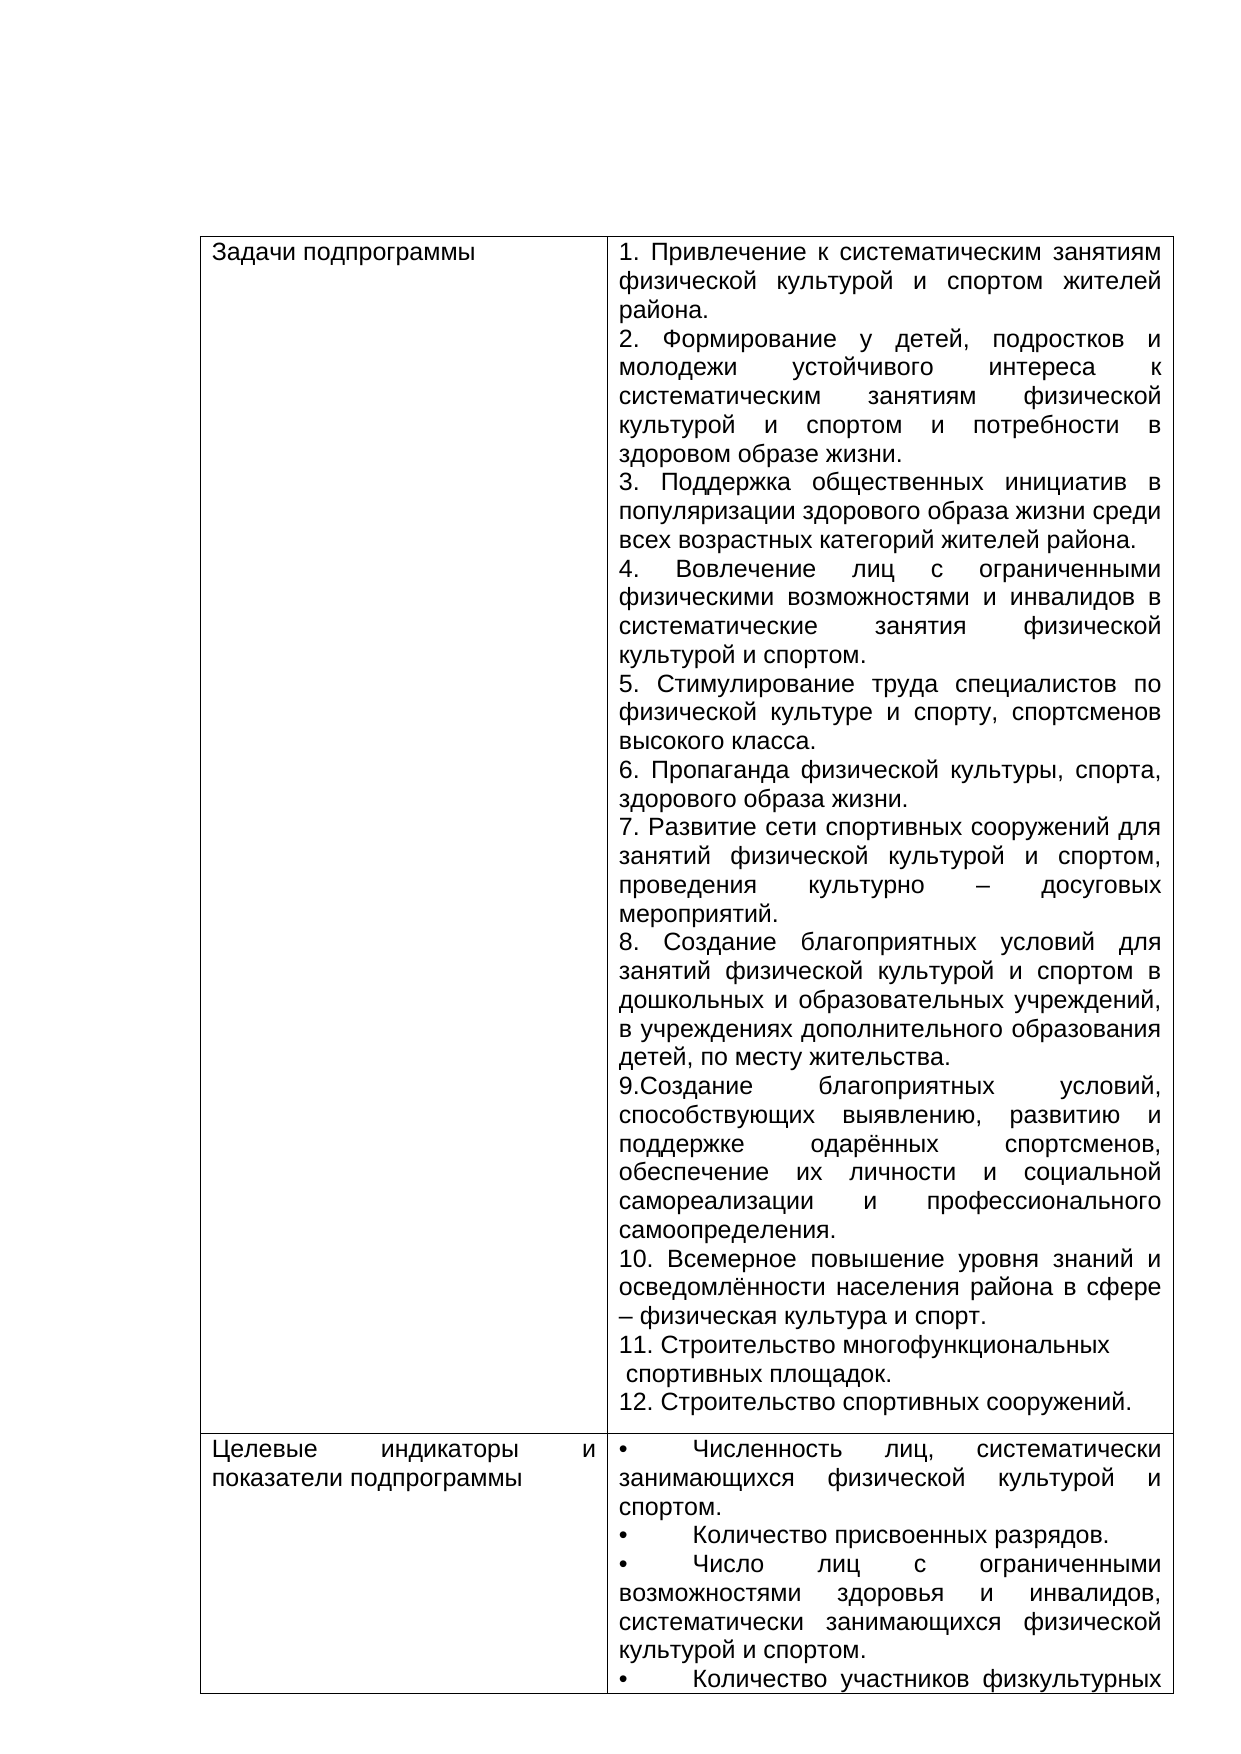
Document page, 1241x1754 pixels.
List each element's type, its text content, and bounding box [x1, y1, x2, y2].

table_cell Задачи подпрограммы [201, 237, 607, 1433]
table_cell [201, 1434, 607, 1693]
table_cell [608, 1434, 1173, 1693]
table_cell 1. Привлечение к систематическим занятиям физической культурой и спортом жителей района. 2. Формирование у детей, подростков и молодежи устойчивого интереса к систематическим занятиям физической культурой и спортом и потребности в здоровом образе жизни. 3. Поддержка общественных инициатив в популяризации здорового образа жизни среди всех возрастных категорий жителей района. 4. Вовлечение лиц с ограниченными физическими возможностями и инвалидов в систематические занятия физической культурой и спортом. 5. Стимулирование труда специалистов по физической культуре и спорту, спортсменов высокого класса. 6. Пропаганда физической культуры, спорта, здорового образа жизни. 7. Развитие сети спортивных сооружений для занятий физической культурой и спортом, проведения культурно – досуговых мероприятий. 8. Создание благоприятных условий для занятий физической культурой и спортом в дошкольных и образовательных учреждений, в учреждениях дополнительного образования детей, по месту жительства. 9.Создание благоприятных условий, способствующих выявлению, развитию и поддержке одарённых спортсменов, обеспечение их личности и социальной самореализации и профессионального самоопределения. 10. Всемерное повышение уровня знаний и осведомлённости населения района в сфере – физическая культура и спорт. 11. Строительство многофункциональных спортивных площадок. 12. Строительство спортивных сооружений. [608, 237, 1173, 1433]
